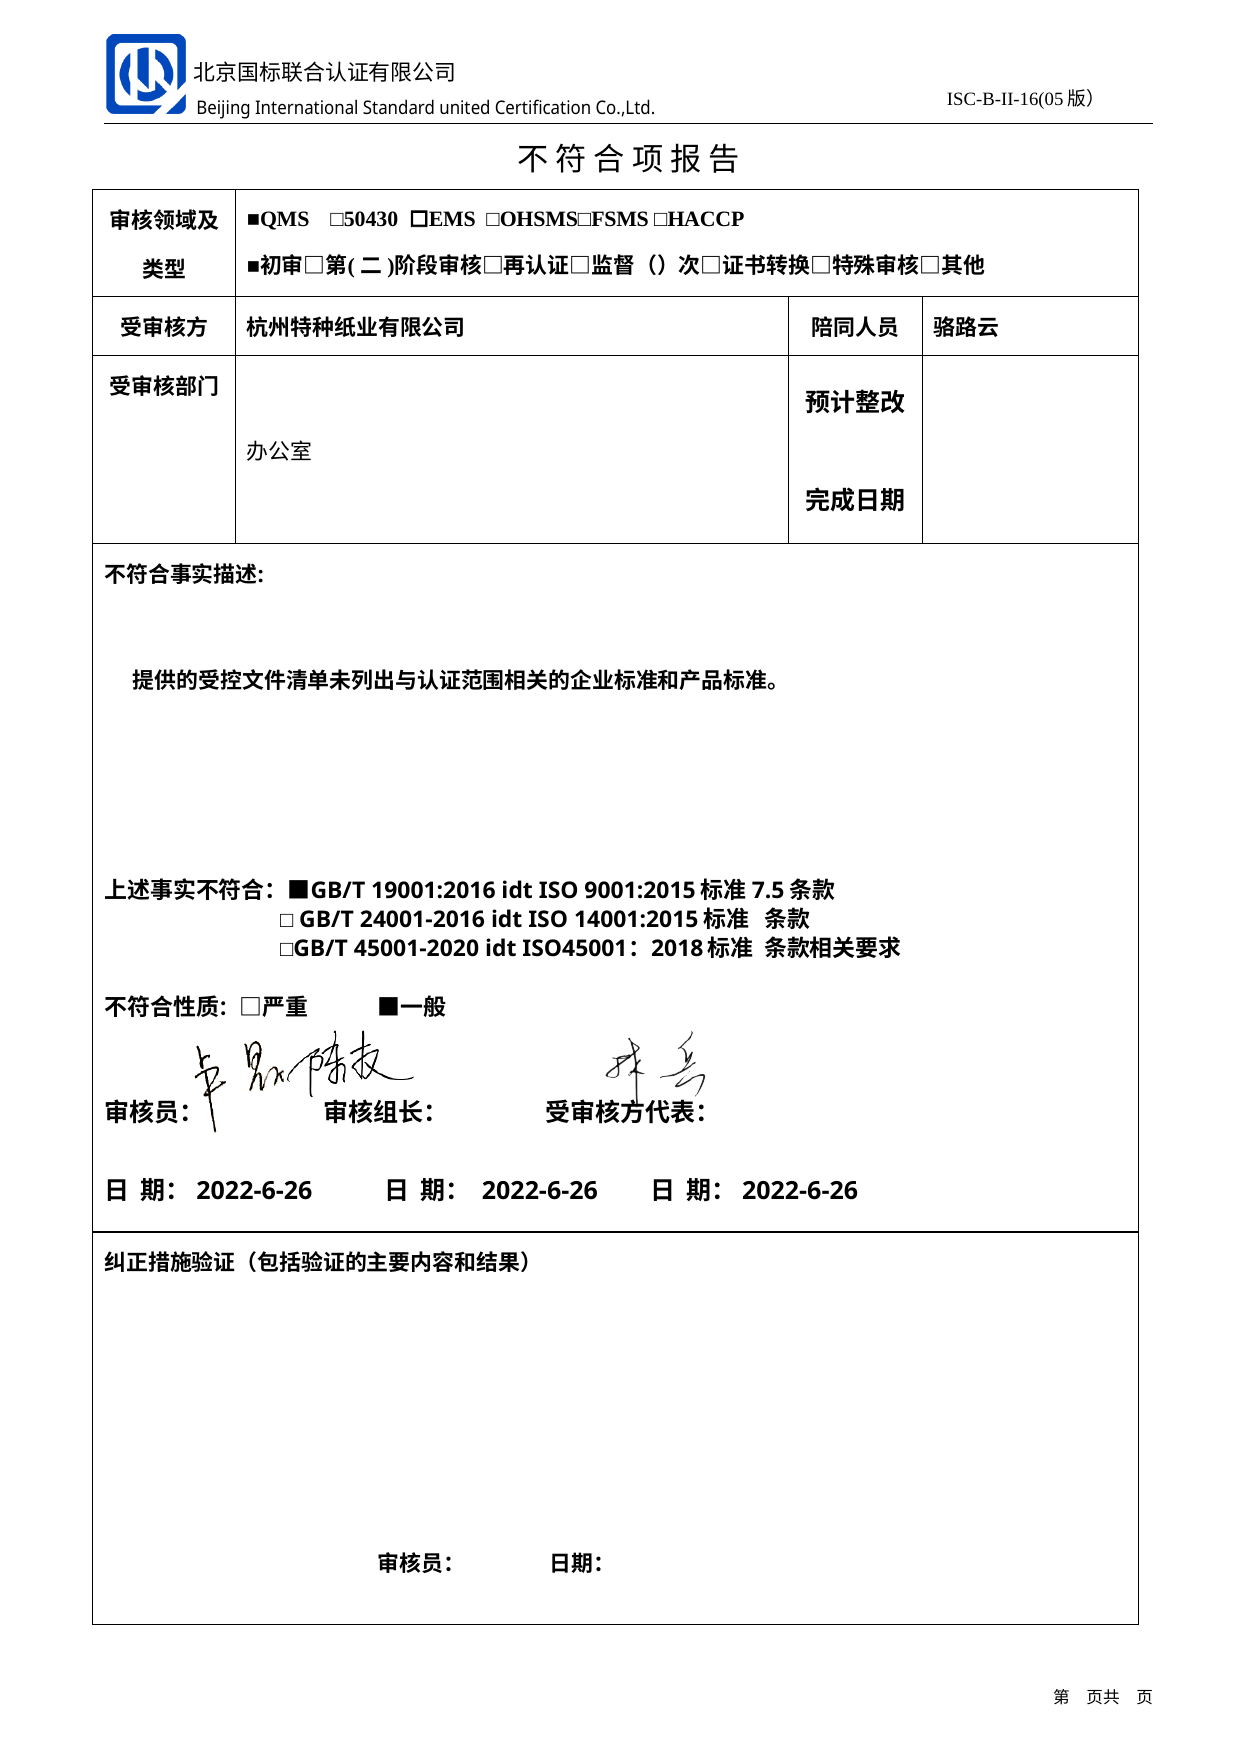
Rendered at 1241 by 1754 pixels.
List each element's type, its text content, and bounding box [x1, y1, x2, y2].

table_cell [923, 356, 1138, 543]
table_cell 办公室 [236, 356, 788, 543]
table_header 审核领域及类型 [93, 190, 235, 296]
picture [106, 34, 186, 114]
table_cell 受审核部门 [93, 356, 235, 543]
table_cell 不符合事实描述: 提供的受控文件清单未列出与认证范围相关的企业标准和产品标准。 上述事实不符合：■GB/T 19001:2016 idt ISO 9001:2015标准 7.5条款 □ GB/T 24001-2016 idt ISO 14001:2015标准 条款 □GB/T 45001-2020 idt ISO45001：2018标准 条款相关要求 不符合性质：□严重 ■一般 审核员： 审核组长： 受审核方代表： 日 期： 2022-6-26 日 期： 2022-6-26 日 期： 2022-6-26 [93, 544, 1138, 1231]
table_cell 纠正措施验证（包括验证的主要内容和结果） 审核员： 日期： [93, 1233, 1138, 1624]
table_header ■QMS □50430 EMS □OHSMS□FSMS □HACCP ■初审□第( 二 )阶段审核□再认证□监督（）次□证书转换□特殊审核□其他 [236, 190, 1138, 296]
table_cell 杭州特种纸业有限公司 [236, 297, 788, 355]
table_cell 受审核方 [93, 297, 235, 355]
table_cell 预计整改完成日期 [789, 356, 922, 543]
table_cell 骆路云 [923, 297, 1138, 355]
table_cell 陪同人员 [789, 297, 922, 355]
text 不 符 合 项 报 告 [104, 124, 1153, 189]
